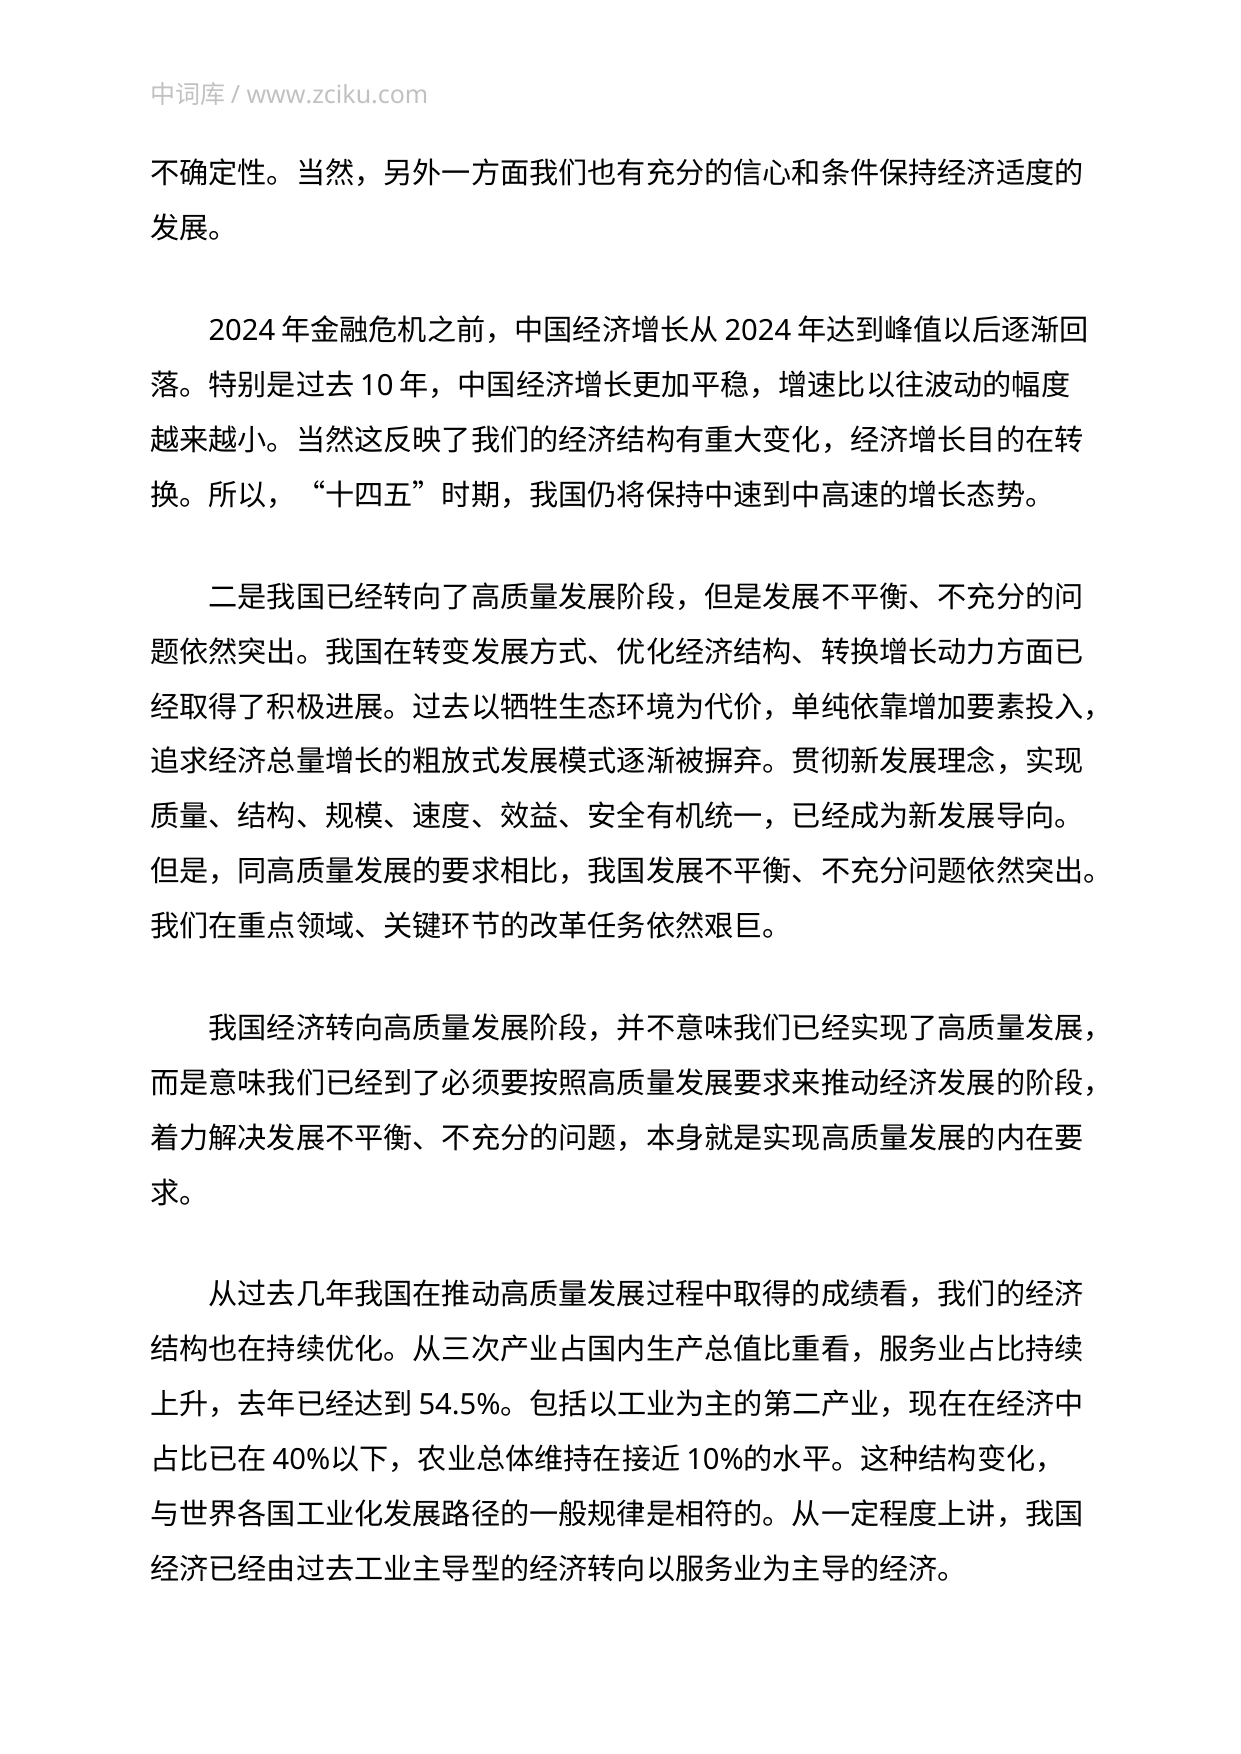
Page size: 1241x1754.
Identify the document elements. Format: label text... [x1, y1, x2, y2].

text 2024年金融危机之前，中国经济增长从2024年达到峰值以后逐渐回落。特别是过去10年，中国经济增长更加平稳，增速比以往波动的幅度越来越小。当然这反映了我们的经济结构有重大变化，经济增长目的在转换。所以，“十四五”时期，我国仍将保持中速到中高速的增长态势。 [150, 307, 1090, 514]
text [150, 150, 1090, 247]
text 从过去几年我国在推动高质量发展过程中取得的成绩看，我们的经济结构也在持续优化。从三次产业占国内生产总值比重看，服务业占比持续上升，去年已经达到54.5%。包括以工业为主的第二产业，现在在经济中占比已在40%以下，农业总体维持在接近10%的水平。这种结构变化，与世界各国工业化发展路径的一般规律是相符的。从一定程度上讲，我国经济已经由过去工业主导型的经济转向以服务业为主导的经济。 [150, 1271, 1090, 1588]
text 二是我国已经转向了高质量发展阶段，但是发展不平衡、不充分的问题依然突出。我国在转变发展方式、优化经济结构、转换增长动力方面已经取得了积极进展。过去以牺牲生态环境为代价，单纯依靠增加要素投入，追求经济总量增长的粗放式发展模式逐渐被摒弃。贯彻新发展理念，实现质量、结构、规模、速度、效益、安全有机统一，已经成为新发展导向。但是，同高质量发展的要求相比，我国发展不平衡、不充分问题依然突出。我们在重点领域、关键环节的改革任务依然艰巨。 [150, 573, 1090, 945]
text 我国经济转向高质量发展阶段，并不意味我们已经实现了高质量发展，而是意味我们已经到了必须要按照高质量发展要求来推动经济发展的阶段，着力解决发展不平衡、不充分的问题，本身就是实现高质量发展的内在要求。 [150, 1004, 1090, 1211]
